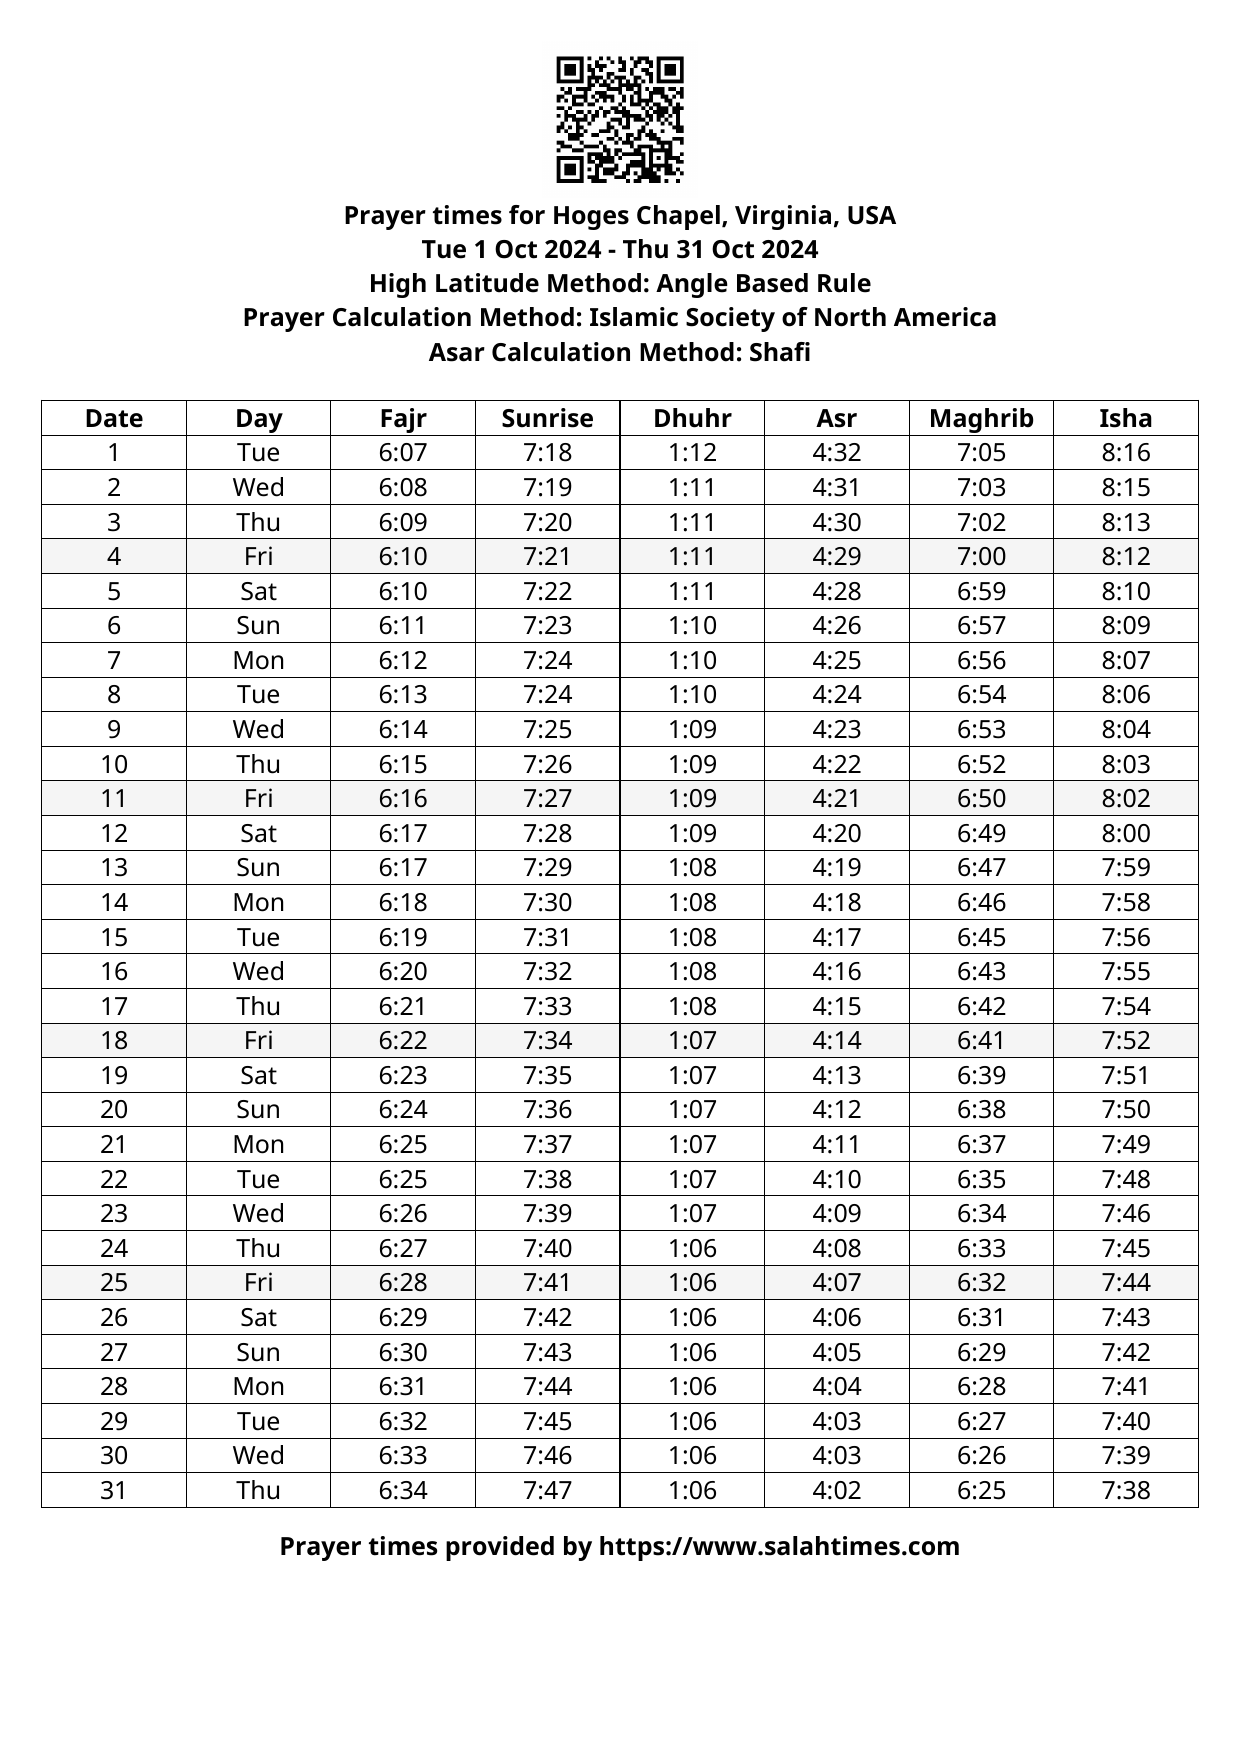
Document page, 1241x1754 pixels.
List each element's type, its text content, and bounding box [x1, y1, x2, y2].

table_cell 6:26 [910, 1439, 1053, 1472]
text Prayer Calculation Method: Islamic Society of North America [42, 300, 1198, 334]
table_cell Sun [187, 851, 330, 884]
table_cell 6:47 [910, 851, 1053, 884]
table_cell 1:06 [621, 1439, 764, 1472]
table_cell 7:19 [476, 470, 619, 504]
table_cell 1:07 [621, 1127, 764, 1161]
table_cell 7:34 [476, 1024, 619, 1057]
table_cell 6:08 [331, 470, 475, 504]
table_cell 7:37 [476, 1127, 619, 1161]
table_cell 4:17 [765, 920, 909, 953]
table_cell 4 [42, 539, 186, 573]
table_cell 1:09 [621, 816, 764, 849]
table_cell 4:16 [765, 954, 909, 988]
table_cell Fri [187, 539, 330, 573]
table_cell 6:27 [910, 1404, 1053, 1437]
table_cell 4:23 [765, 712, 909, 746]
table_cell 1 [42, 436, 186, 469]
table_header Sunrise [476, 401, 619, 434]
table_cell Thu [187, 1231, 330, 1264]
table_cell 6:19 [331, 920, 475, 953]
table_cell 6:27 [331, 1231, 475, 1264]
text High Latitude Method: Angle Based Rule [42, 266, 1198, 300]
table_cell 6:32 [910, 1266, 1053, 1299]
table_header Day [187, 401, 330, 434]
table_cell 7:30 [476, 885, 619, 919]
table_cell Sun [187, 1335, 330, 1368]
table_cell 4:02 [765, 1473, 909, 1507]
table_cell 1:11 [621, 505, 764, 538]
table_cell 6:49 [910, 816, 1053, 849]
table_cell 7:24 [476, 678, 619, 711]
table_cell 6:29 [910, 1335, 1053, 1368]
table_cell 18 [42, 1024, 186, 1057]
table_cell 2 [42, 470, 186, 504]
table_cell 7:46 [476, 1439, 619, 1472]
table_cell 7:41 [1054, 1369, 1198, 1403]
table_cell 4:22 [765, 747, 909, 780]
table_cell Tue [187, 678, 330, 711]
table_cell Thu [187, 1473, 330, 1507]
table_cell 6:28 [331, 1266, 475, 1299]
table_cell Thu [187, 747, 330, 780]
table_cell 4:11 [765, 1127, 909, 1161]
table_cell 7:03 [910, 470, 1053, 504]
table_cell 6:12 [331, 643, 475, 677]
table_cell 6:34 [910, 1196, 1053, 1230]
table_cell 1:07 [621, 1093, 764, 1126]
table_cell 6:34 [331, 1473, 475, 1507]
table_cell 7:54 [1054, 989, 1198, 1022]
table_cell 4:24 [765, 678, 909, 711]
table_cell 7:44 [1054, 1266, 1198, 1299]
table_header Isha [1054, 401, 1198, 434]
table_cell 7:38 [1054, 1473, 1198, 1507]
table_cell 7:24 [476, 643, 619, 677]
table_cell 6:39 [910, 1058, 1053, 1092]
table_cell 8:04 [1054, 712, 1198, 746]
table_cell Mon [187, 1369, 330, 1403]
table_cell 4:19 [765, 851, 909, 884]
table_cell 6 [42, 609, 186, 642]
table_cell 6:56 [910, 643, 1053, 677]
table_cell 1:06 [621, 1404, 764, 1437]
table_cell 1:09 [621, 781, 764, 815]
text Asar Calculation Method: Shafi [42, 334, 1198, 368]
table_cell Wed [187, 470, 330, 504]
table_cell 7:45 [476, 1404, 619, 1437]
table_cell 7:40 [476, 1231, 619, 1264]
table_cell 6:31 [331, 1369, 475, 1403]
table_cell 4:28 [765, 574, 909, 607]
table_cell 7:45 [1054, 1231, 1198, 1264]
table_cell Wed [187, 954, 330, 988]
table_cell 8:02 [1054, 781, 1198, 815]
table_cell 6:28 [910, 1369, 1053, 1403]
table_cell 7:44 [476, 1369, 619, 1403]
table_cell 20 [42, 1093, 186, 1126]
table_cell 1:07 [621, 1162, 764, 1195]
table_cell 1:10 [621, 609, 764, 642]
table_header Maghrib [910, 401, 1053, 434]
table_cell 1:12 [621, 436, 764, 469]
table_cell 26 [42, 1300, 186, 1334]
table_cell 4:29 [765, 539, 909, 573]
table_cell 21 [42, 1127, 186, 1161]
table_cell 4:10 [765, 1162, 909, 1195]
table_cell 7:48 [1054, 1162, 1198, 1195]
table_cell 6:07 [331, 436, 475, 469]
table_cell 7:33 [476, 989, 619, 1022]
table_cell Wed [187, 712, 330, 746]
table_cell 7:39 [476, 1196, 619, 1230]
table_cell 1:08 [621, 851, 764, 884]
table_cell 8:16 [1054, 436, 1198, 469]
table_cell Sun [187, 609, 330, 642]
table_cell 8:13 [1054, 505, 1198, 538]
table_cell 7:26 [476, 747, 619, 780]
table_cell 7:29 [476, 851, 619, 884]
table_cell 1:10 [621, 678, 764, 711]
table_cell 6:09 [331, 505, 475, 538]
table_cell 1:07 [621, 1196, 764, 1230]
table_cell 7:22 [476, 574, 619, 607]
table_cell 1:10 [621, 643, 764, 677]
table_cell 6:23 [331, 1058, 475, 1092]
table_cell 6:10 [331, 574, 475, 607]
table_cell Mon [187, 1127, 330, 1161]
table_cell 23 [42, 1196, 186, 1230]
text Prayer times for Hoges Chapel, Virginia, USA [42, 198, 1198, 232]
table_cell 7:43 [1054, 1300, 1198, 1334]
table_cell 6:32 [331, 1404, 475, 1437]
table_cell 6:14 [331, 712, 475, 746]
table_cell 4:30 [765, 505, 909, 538]
table_cell 6:35 [910, 1162, 1053, 1195]
table_cell 6:33 [910, 1231, 1053, 1264]
table_cell Mon [187, 885, 330, 919]
table_cell 4:13 [765, 1058, 909, 1092]
table_cell 14 [42, 885, 186, 919]
table_cell Sun [187, 1093, 330, 1126]
table_cell 4:07 [765, 1266, 909, 1299]
table_cell 7:36 [476, 1093, 619, 1126]
table_cell 24 [42, 1231, 186, 1264]
table_cell 6:26 [331, 1196, 475, 1230]
table_cell 1:06 [621, 1369, 764, 1403]
table_cell 7:42 [476, 1300, 619, 1334]
table_cell 7:47 [476, 1473, 619, 1507]
table_cell 6:21 [331, 989, 475, 1022]
table_cell 7:52 [1054, 1024, 1198, 1057]
table_cell 25 [42, 1266, 186, 1299]
table_cell 1:11 [621, 539, 764, 573]
table_cell 4:25 [765, 643, 909, 677]
table_cell 4:31 [765, 470, 909, 504]
table_cell 1:06 [621, 1300, 764, 1334]
table_header Asr [765, 401, 909, 434]
table_cell 6:59 [910, 574, 1053, 607]
table_cell 6:15 [331, 747, 475, 780]
table_cell 6:29 [331, 1300, 475, 1334]
table_cell 1:06 [621, 1473, 764, 1507]
table_cell 1:11 [621, 470, 764, 504]
table_cell 8 [42, 678, 186, 711]
table_header Dhuhr [621, 401, 764, 434]
table_cell 7 [42, 643, 186, 677]
table_cell 7:32 [476, 954, 619, 988]
table_cell 4:09 [765, 1196, 909, 1230]
table_cell 6:46 [910, 885, 1053, 919]
table_cell 4:12 [765, 1093, 909, 1126]
table_cell Tue [187, 1162, 330, 1195]
table_cell 6:57 [910, 609, 1053, 642]
table_cell 6:43 [910, 954, 1053, 988]
table_cell 1:07 [621, 1024, 764, 1057]
table_cell 6:38 [910, 1093, 1053, 1126]
table_header Date [42, 401, 186, 434]
table_cell 7:20 [476, 505, 619, 538]
table_cell 4:05 [765, 1335, 909, 1368]
table_cell 8:00 [1054, 816, 1198, 849]
table_cell 7:50 [1054, 1093, 1198, 1126]
table_cell 4:03 [765, 1439, 909, 1472]
table_cell 7:51 [1054, 1058, 1198, 1092]
table_cell 7:38 [476, 1162, 619, 1195]
table_cell 6:41 [910, 1024, 1053, 1057]
table_cell 6:42 [910, 989, 1053, 1022]
table_cell 8:15 [1054, 470, 1198, 504]
table_cell 1:09 [621, 747, 764, 780]
table_cell Tue [187, 920, 330, 953]
table_cell Sat [187, 1058, 330, 1092]
table_cell 9 [42, 712, 186, 746]
table_cell 10 [42, 747, 186, 780]
table_cell 6:31 [910, 1300, 1053, 1334]
table_cell 6:30 [331, 1335, 475, 1368]
table_cell 7:31 [476, 920, 619, 953]
table_cell 7:59 [1054, 851, 1198, 884]
table_cell 27 [42, 1335, 186, 1368]
table_cell 7:25 [476, 712, 619, 746]
table_cell 8:12 [1054, 539, 1198, 573]
table_cell 4:20 [765, 816, 909, 849]
table_cell Mon [187, 643, 330, 677]
table_cell 6:11 [331, 609, 475, 642]
table_cell 1:06 [621, 1335, 764, 1368]
table_cell 19 [42, 1058, 186, 1092]
table_cell 6:45 [910, 920, 1053, 953]
table_cell 7:21 [476, 539, 619, 573]
table_cell 4:08 [765, 1231, 909, 1264]
table_cell 7:58 [1054, 885, 1198, 919]
table_cell 7:27 [476, 781, 619, 815]
table_cell 8:10 [1054, 574, 1198, 607]
table_cell 6:25 [910, 1473, 1053, 1507]
table_cell 3 [42, 505, 186, 538]
table_cell 8:07 [1054, 643, 1198, 677]
text Prayer times provided by https://www.salahtimes.com [42, 1528, 1198, 1563]
table_cell 1:06 [621, 1231, 764, 1264]
table_cell 29 [42, 1404, 186, 1437]
table_cell 17 [42, 989, 186, 1022]
table_cell 1:08 [621, 920, 764, 953]
table_cell 16 [42, 954, 186, 988]
table_cell 7:39 [1054, 1439, 1198, 1472]
table_cell 13 [42, 851, 186, 884]
table_cell 6:52 [910, 747, 1053, 780]
table_cell 4:18 [765, 885, 909, 919]
table_cell 6:37 [910, 1127, 1053, 1161]
table_cell 1:09 [621, 712, 764, 746]
table_cell 4:14 [765, 1024, 909, 1057]
table_cell 6:20 [331, 954, 475, 988]
table_cell Sat [187, 816, 330, 849]
table_cell 4:03 [765, 1404, 909, 1437]
table_cell 8:03 [1054, 747, 1198, 780]
table_cell 6:18 [331, 885, 475, 919]
table_cell 5 [42, 574, 186, 607]
table_cell Fri [187, 781, 330, 815]
table_cell Tue [187, 1404, 330, 1437]
table_cell Thu [187, 989, 330, 1022]
table_cell 6:17 [331, 851, 475, 884]
table_cell 4:21 [765, 781, 909, 815]
table_cell 8:09 [1054, 609, 1198, 642]
table_cell 7:40 [1054, 1404, 1198, 1437]
table_cell 6:22 [331, 1024, 475, 1057]
table_cell 7:23 [476, 609, 619, 642]
table_cell 6:50 [910, 781, 1053, 815]
table_cell 11 [42, 781, 186, 815]
table_cell 30 [42, 1439, 186, 1472]
table_cell 6:13 [331, 678, 475, 711]
table_cell 15 [42, 920, 186, 953]
table_cell Wed [187, 1196, 330, 1230]
table_cell Fri [187, 1266, 330, 1299]
table_cell Tue [187, 436, 330, 469]
table_cell 7:28 [476, 816, 619, 849]
table_cell 7:42 [1054, 1335, 1198, 1368]
table_cell 6:25 [331, 1162, 475, 1195]
table_cell 6:17 [331, 816, 475, 849]
table_cell 4:26 [765, 609, 909, 642]
table_cell 6:54 [910, 678, 1053, 711]
picture [542, 41, 699, 198]
table_cell Sat [187, 574, 330, 607]
table_cell 8:06 [1054, 678, 1198, 711]
table_cell 6:24 [331, 1093, 475, 1126]
table_cell 7:55 [1054, 954, 1198, 988]
table_cell 7:49 [1054, 1127, 1198, 1161]
table_cell 4:04 [765, 1369, 909, 1403]
table_cell 1:08 [621, 954, 764, 988]
table_cell 1:07 [621, 1058, 764, 1092]
table_cell 12 [42, 816, 186, 849]
table_cell Fri [187, 1024, 330, 1057]
table_cell Sat [187, 1300, 330, 1334]
table_cell 7:00 [910, 539, 1053, 573]
table_cell 7:56 [1054, 920, 1198, 953]
table_cell 6:25 [331, 1127, 475, 1161]
table_cell 28 [42, 1369, 186, 1403]
table_cell 4:32 [765, 436, 909, 469]
table_cell 7:05 [910, 436, 1053, 469]
table_cell 7:35 [476, 1058, 619, 1092]
table_cell 1:06 [621, 1266, 764, 1299]
table_cell 1:08 [621, 989, 764, 1022]
table_cell 6:53 [910, 712, 1053, 746]
table_cell 7:02 [910, 505, 1053, 538]
table_cell 7:41 [476, 1266, 619, 1299]
table_cell 1:08 [621, 885, 764, 919]
table_cell 4:06 [765, 1300, 909, 1334]
table_cell Wed [187, 1439, 330, 1472]
table_cell Thu [187, 505, 330, 538]
table_cell 1:11 [621, 574, 764, 607]
text Tue 1 Oct 2024 - Thu 31 Oct 2024 [42, 232, 1198, 266]
table_cell 4:15 [765, 989, 909, 1022]
table_header Fajr [331, 401, 475, 434]
table_cell 31 [42, 1473, 186, 1507]
table_cell 6:16 [331, 781, 475, 815]
table_cell 7:46 [1054, 1196, 1198, 1230]
table_cell 6:10 [331, 539, 475, 573]
table_cell 7:18 [476, 436, 619, 469]
table_cell 7:43 [476, 1335, 619, 1368]
table_cell 6:33 [331, 1439, 475, 1472]
table_cell 22 [42, 1162, 186, 1195]
